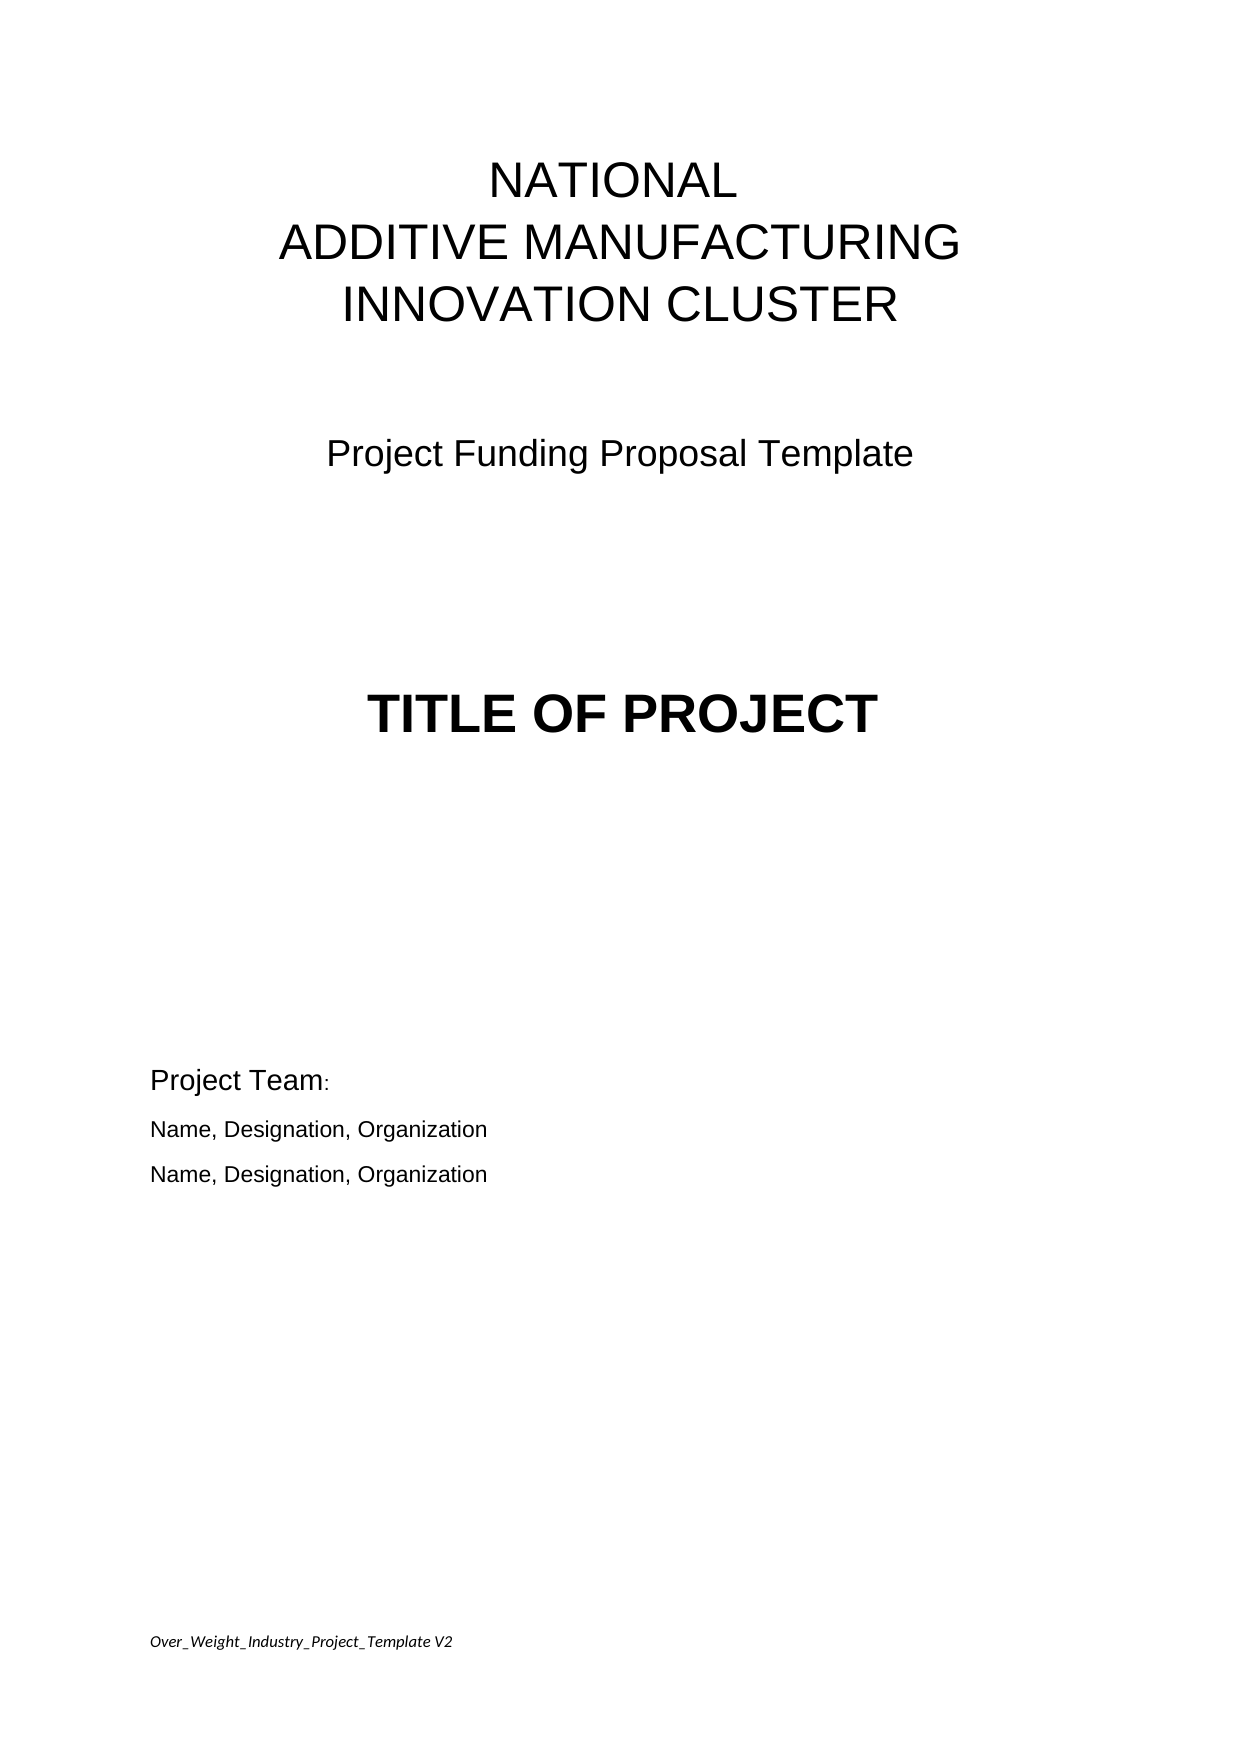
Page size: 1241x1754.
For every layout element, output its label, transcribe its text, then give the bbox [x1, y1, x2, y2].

text TITLE OF PROJECT [150, 681, 1090, 743]
text Name, Designation, Organization [150, 1116, 1090, 1142]
text Project Funding Proposal Template [150, 432, 1090, 475]
text Project Team: [150, 1063, 1090, 1097]
text NATIONAL ADDITIVE MANUFACTURING INNOVATION CLUSTER [150, 150, 1090, 332]
text Name, Designation, Organization [150, 1161, 1090, 1187]
